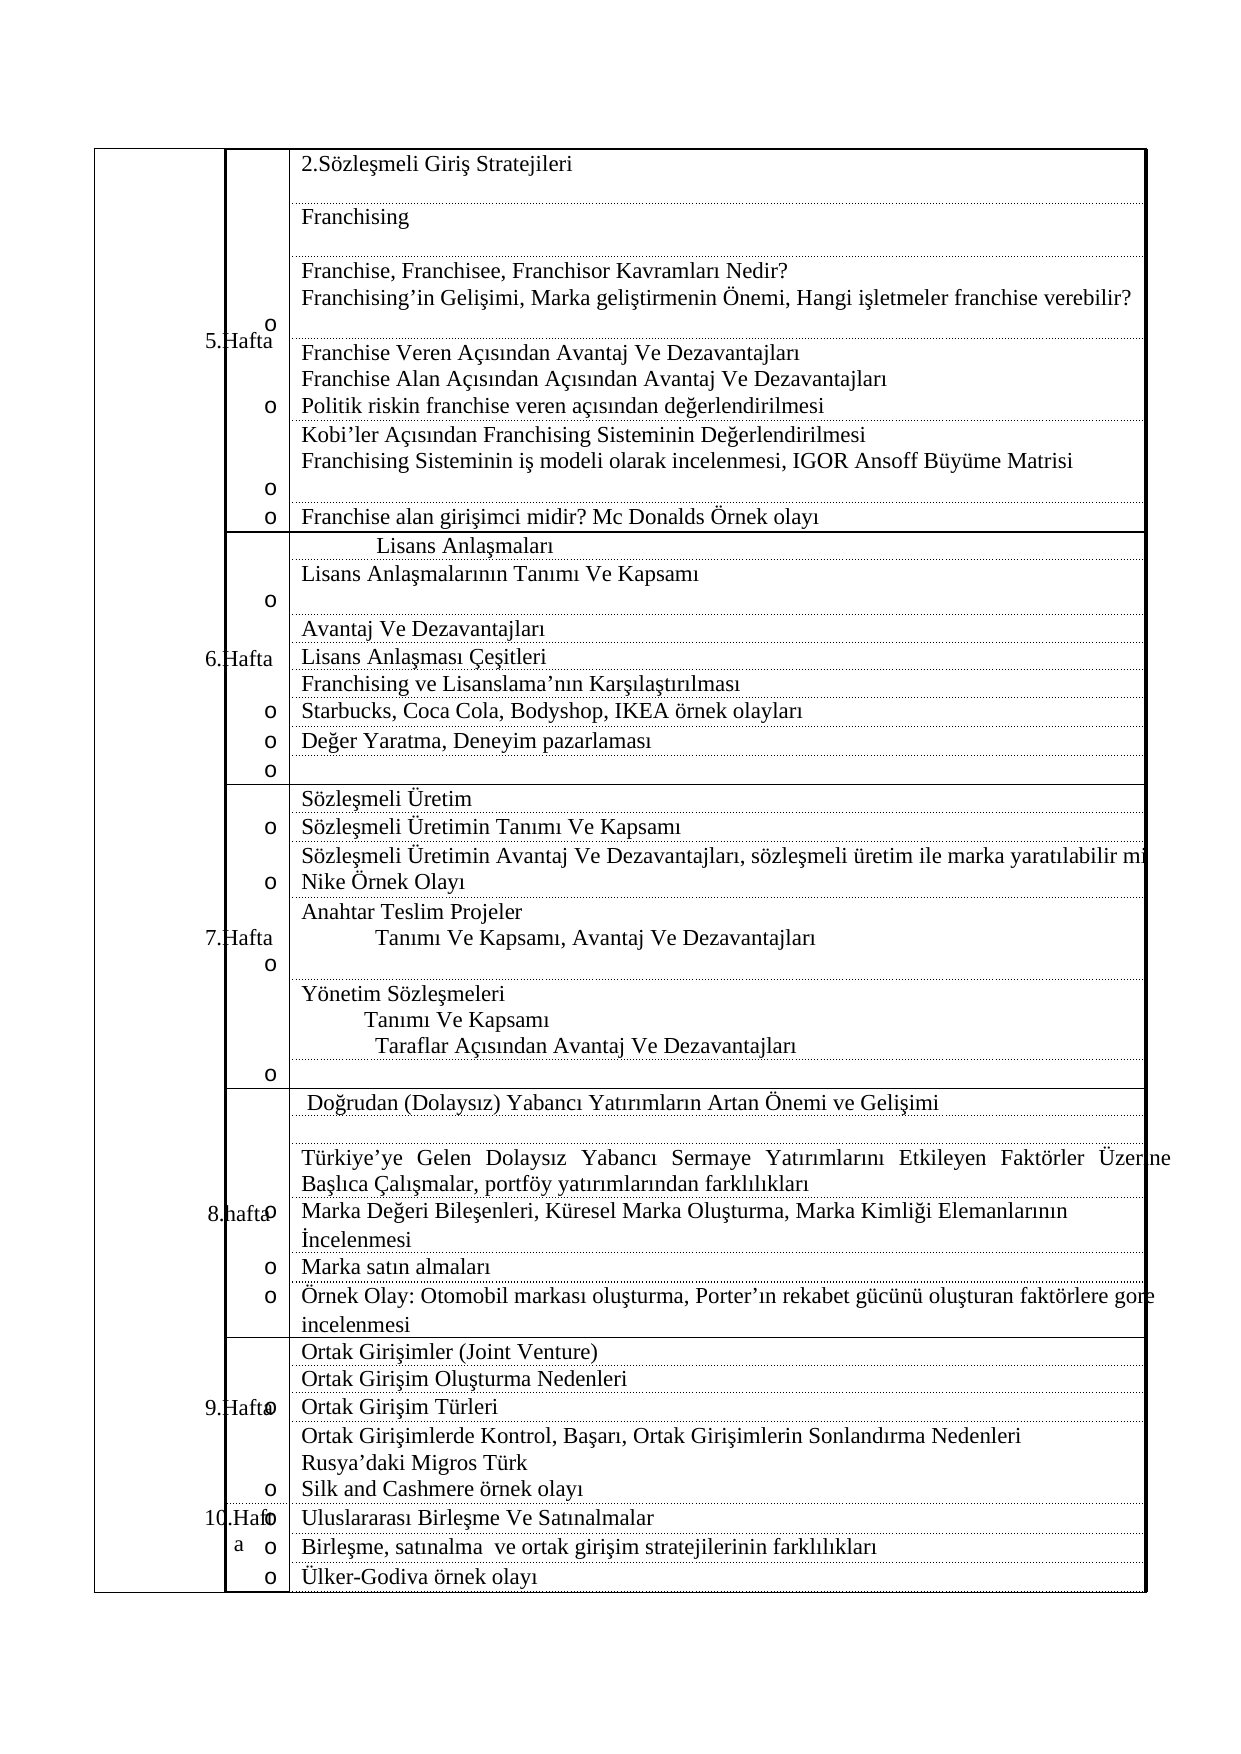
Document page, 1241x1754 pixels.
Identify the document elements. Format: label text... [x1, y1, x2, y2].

table_cell [227, 785, 289, 1088]
table_cell [290, 533, 1144, 784]
table_cell [227, 1089, 289, 1337]
table_cell Dersin İçeriği [95, 149, 224, 1592]
table_cell [290, 1338, 1144, 1592]
table_cell [290, 1089, 1144, 1337]
table_cell [227, 1338, 289, 1591]
table_cell [227, 150, 289, 531]
table_cell [227, 533, 289, 784]
table_cell [290, 785, 1144, 1088]
table_cell [290, 150, 1144, 531]
